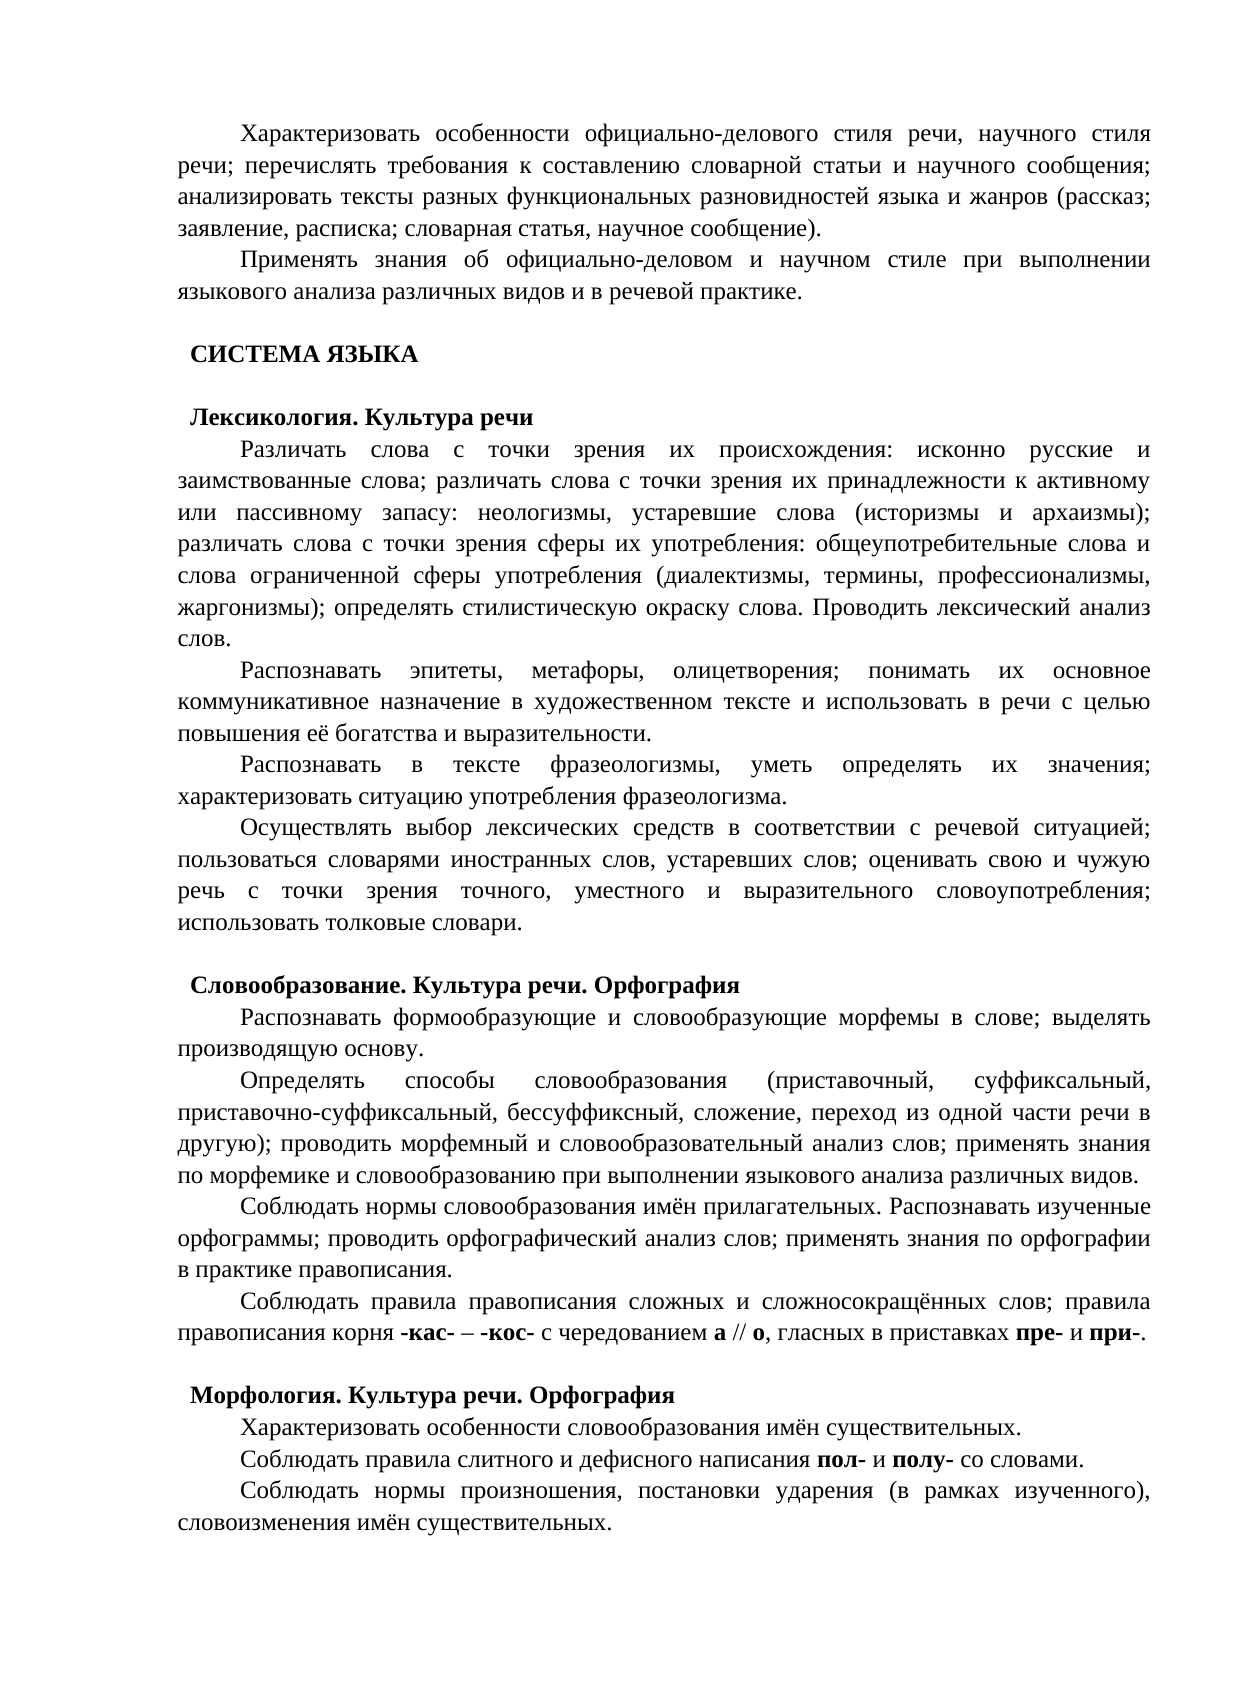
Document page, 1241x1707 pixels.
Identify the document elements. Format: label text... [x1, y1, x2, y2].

text Применять знания об официально-деловом и научном стиле при выполнении языкового анализа различных видов и в речевой практике. [177, 244, 1152, 305]
text Характеризовать особенности словообразования имён существительных. [177, 1412, 1152, 1441]
text Соблюдать правила правописания сложных и сложносокращённых слов; правила правописания корня -кас- – -кос- с чередованием а // о, гласных в приставках пре- и при-. [177, 1286, 1152, 1346]
text Словообразование. Культура речи. Орфография [190, 970, 1152, 999]
text Соблюдать правила слитного и дефисного написания пол- и полу- со словами. [177, 1444, 1152, 1472]
text Соблюдать нормы словообразования имён прилагательных. Распознавать изученные орфограммы; проводить орфографический анализ слов; применять знания по орфографии в практике правописания. [177, 1191, 1152, 1283]
text Характеризовать особенности официально-делового стиля речи, научного стиля речи; перечислять требования к составлению словарной статьи и научного сообщения; анализировать тексты разных функциональных разновидностей языка и жанров (рассказ; заявление, расписка; словарная статья, научное сообщение). [177, 118, 1152, 242]
text СИСТЕМА ЯЗЫКА [190, 339, 1152, 368]
text Осуществлять выбор лексических средств в соответствии с речевой ситуацией; пользоваться словарями иностранных слов, устаревших слов; оценивать свою и чужую речь с точки зрения точного, уместного и выразительного словоупотребления; использовать толковые словари. [177, 812, 1152, 936]
text Распознавать в тексте фразеологизмы, уметь определять их значения; характеризовать ситуацию употреб­ления фра­зеологизма. [177, 749, 1152, 810]
text Распознавать формообразующие и словообразующие морфемы в слове; выделять производящую основу. [177, 1002, 1152, 1062]
text Морфология. Культура речи. Орфография [190, 1381, 1152, 1409]
text Различать слова с точки зрения их происхождения: исконно русские и заимствованные слова; различать слова с точки зрения их принадлежности к активному или пассивному запасу: неологизмы, устаревшие слова (историзмы и архаизмы); различать слова с точки зрения сферы их употребления: общеупотребительные слова и слова ограниченной сферы употребления (диалектизмы, термины, профессионализмы, жаргонизмы); определять стилистическую окраску слова. Проводить лексический анализ слов. [177, 434, 1152, 652]
text Соблюдать нормы произношения, постановки ударения (в рамках изученного), словоизменения имён существительных. [177, 1475, 1152, 1536]
text Лексикология. Культура речи [190, 402, 1152, 431]
text Определять способы словообразования (приставочный, суффиксальный, приставочно-суффиксальный, бессуффиксный, сложение, переход из одной части речи в другую); проводить морфемный и словообразовательный анализ слов; применять знания по морфемике и словообразованию при выполнении языкового анализа различных видов. [177, 1065, 1152, 1188]
text Распознавать эпитеты, метафоры, олицетворения; понимать их основное коммуникативное назначение в художественном тексте и использовать в речи с целью повышения её богатства и выразительности. [177, 655, 1152, 747]
